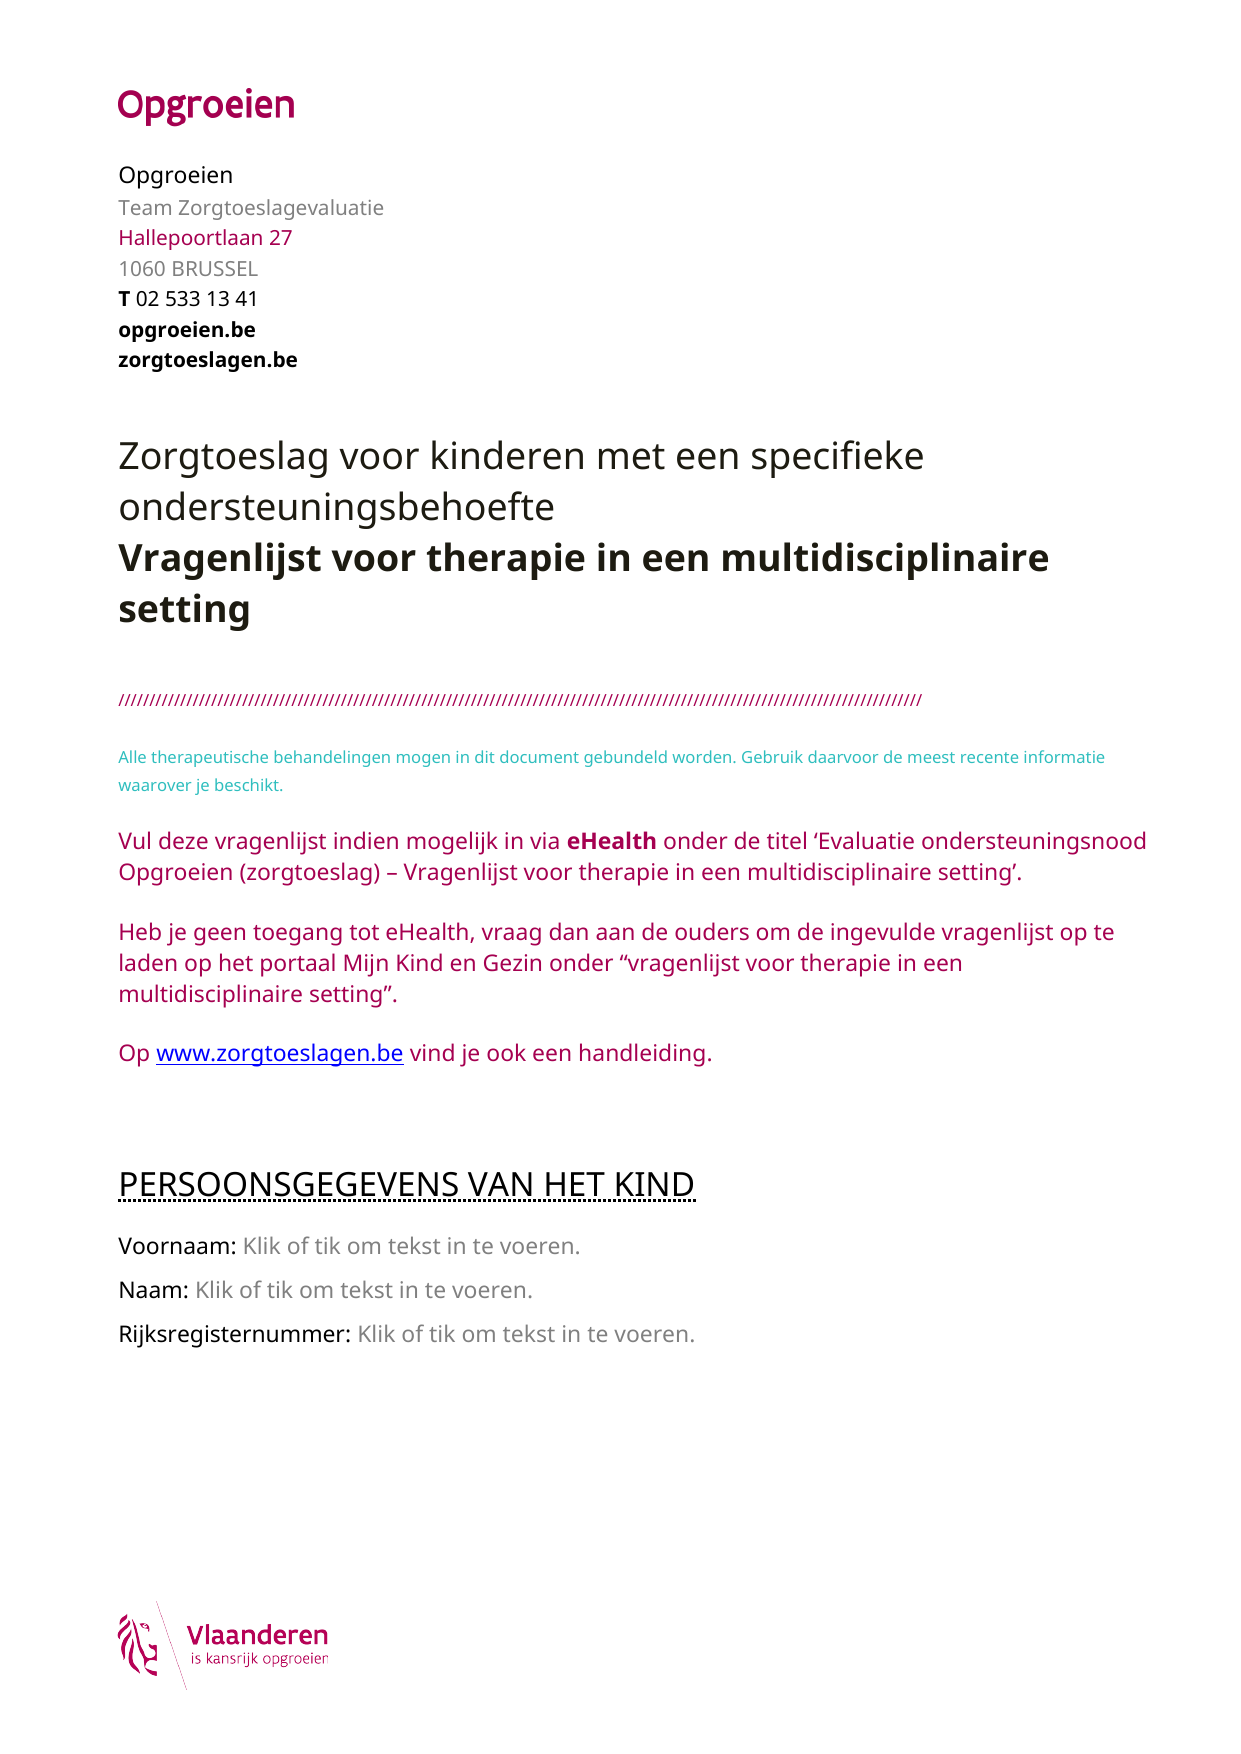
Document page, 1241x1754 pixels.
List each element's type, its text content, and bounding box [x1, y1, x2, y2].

picture [117, 1601, 328, 1690]
text T [118, 284, 1152, 313]
text ////////////////////////////////////////////////////////////////////////////////////////////////////////////////////////////////// [118, 684, 1152, 712]
picture [118, 88, 627, 160]
text Zorgtoeslag voor kinderen met een specifieke ondersteuningsbehoefte [118, 429, 1152, 531]
text Vragenlijst voor therapie in een multidisciplinaire setting [118, 531, 1152, 684]
subtitle Persoonsgegevens van het kind [118, 1163, 1152, 1205]
